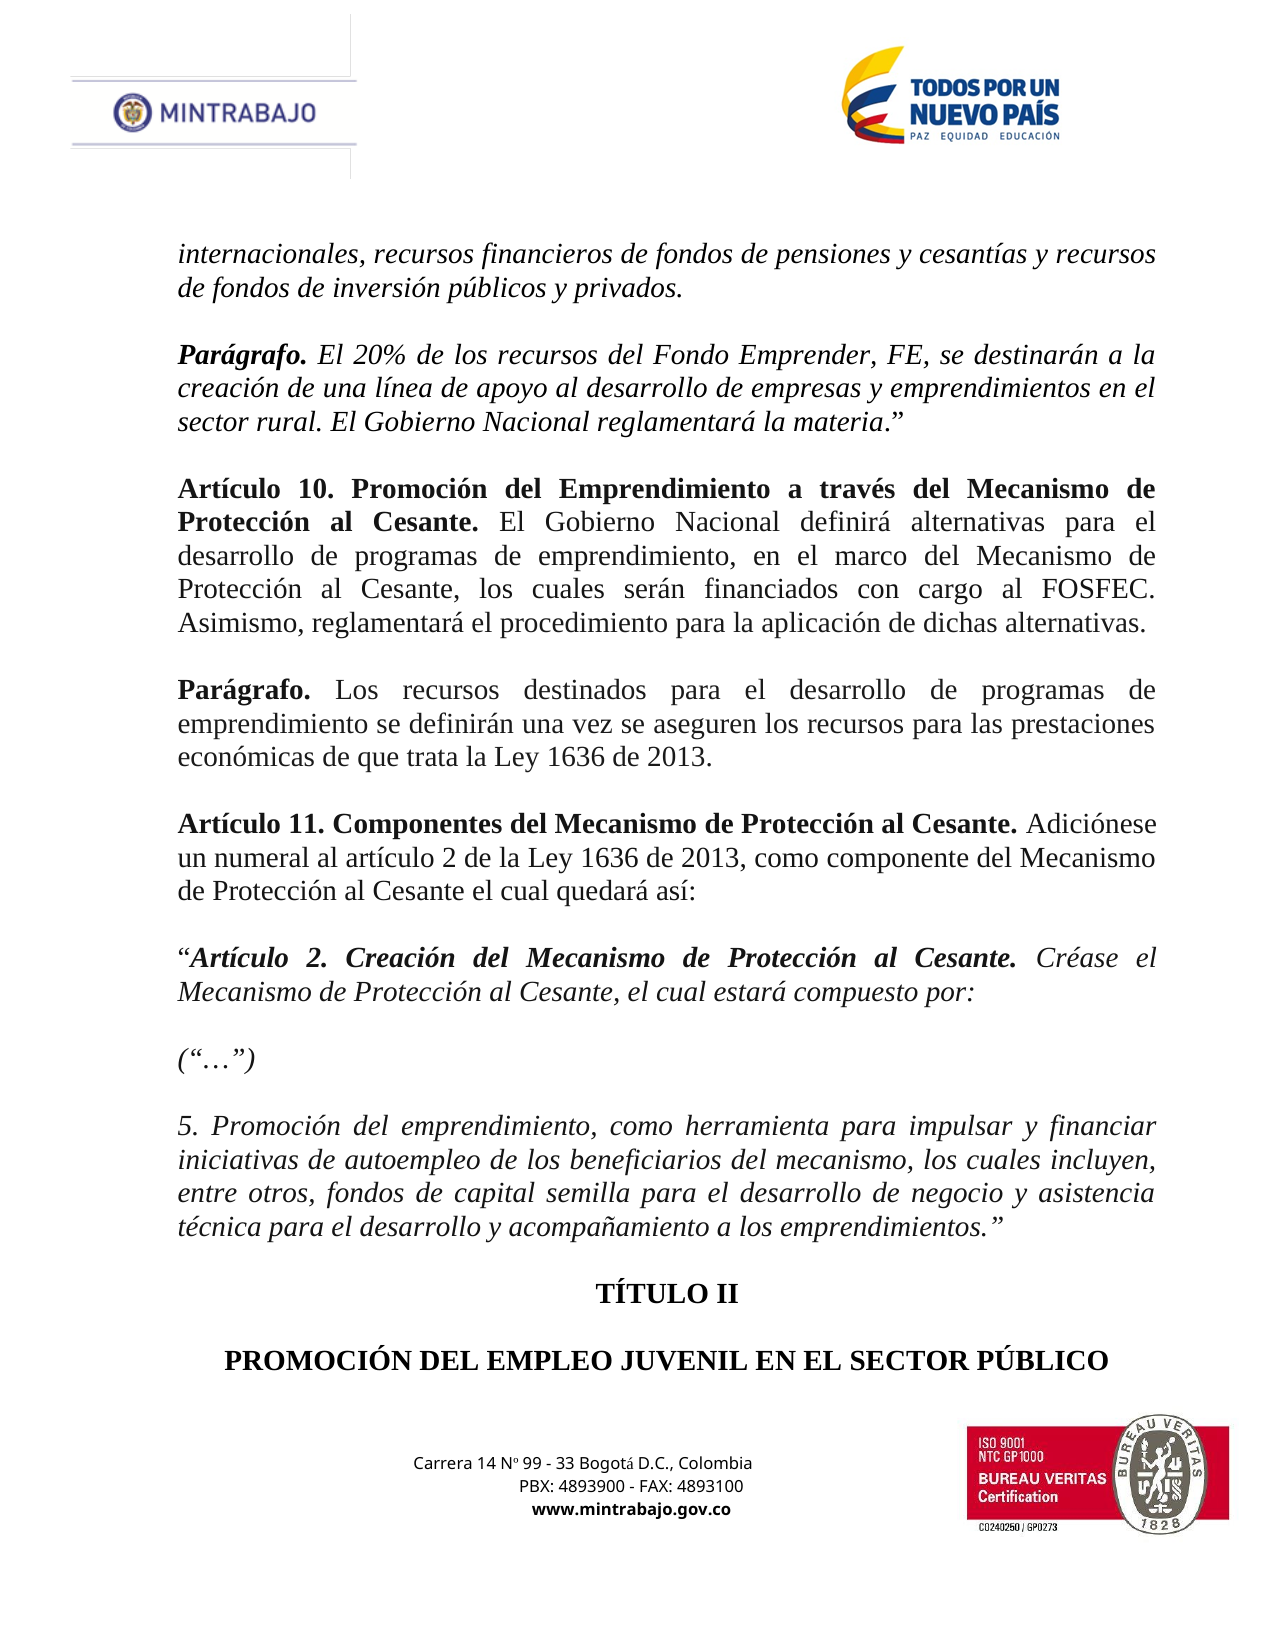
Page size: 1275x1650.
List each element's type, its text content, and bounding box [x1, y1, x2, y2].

text Artículo 11. Componentes del Mecanismo de Protección al Cesante. Adiciónese un numeral al artículo 2 de la Ley 1636 de 2013, como componente del Mecanismo de Protección al Cesante el cual quedará así: [177, 806, 1157, 907]
picture [833, 37, 1070, 160]
text “Artículo 2. Creación del Mecanismo de Protección al Cesante. Créase el Mecanismo de Protección al Cesante, el cual estará compuesto por: [177, 941, 1157, 1008]
text TÍTULO II [177, 1276, 1157, 1309]
picture [957, 1406, 1239, 1543]
text 5. Promoción del emprendimiento, como herramienta para impulsar y financiar iniciativas de autoempleo de los beneficiarios del mecanismo, los cuales incluyen, entre otros, fondos de capital semilla para el desarrollo de negocio y asistencia técnica para el desarrollo y acompañamiento a los emprendimientos.” [177, 1108, 1157, 1242]
text Parágrafo. El 20% de los recursos del Fondo Emprender, FE, se destinarán a la creación de una línea de apoyo al desarrollo de empresas y emprendimientos en el sector rural. El Gobierno Nacional reglamentará la materia.” [177, 337, 1157, 437]
text (“…”) [177, 1041, 1157, 1075]
picture [70, 14, 363, 179]
text Parágrafo. Los recursos destinados para el desarrollo de programas de emprendimiento se definirán una vez se aseguren los recursos para las prestaciones económicas de que trata la Ley 1636 de 2013. [177, 672, 1157, 773]
text PROMOCIÓN DEL EMPLEO JUVENIL EN EL SECTOR PÚBLICO [177, 1343, 1157, 1377]
text Artículo 10. Promoción del Emprendimiento a través del Mecanismo de Protección al Cesante. El Gobierno Nacional definirá alternativas para el desarrollo de programas de emprendimiento, en el marco del Mecanismo de Protección al Cesante, los cuales serán financiados con cargo al FOSFEC. Asimismo, reglamentará el procedimiento para la aplicación de dichas alternativas. [177, 471, 1157, 639]
